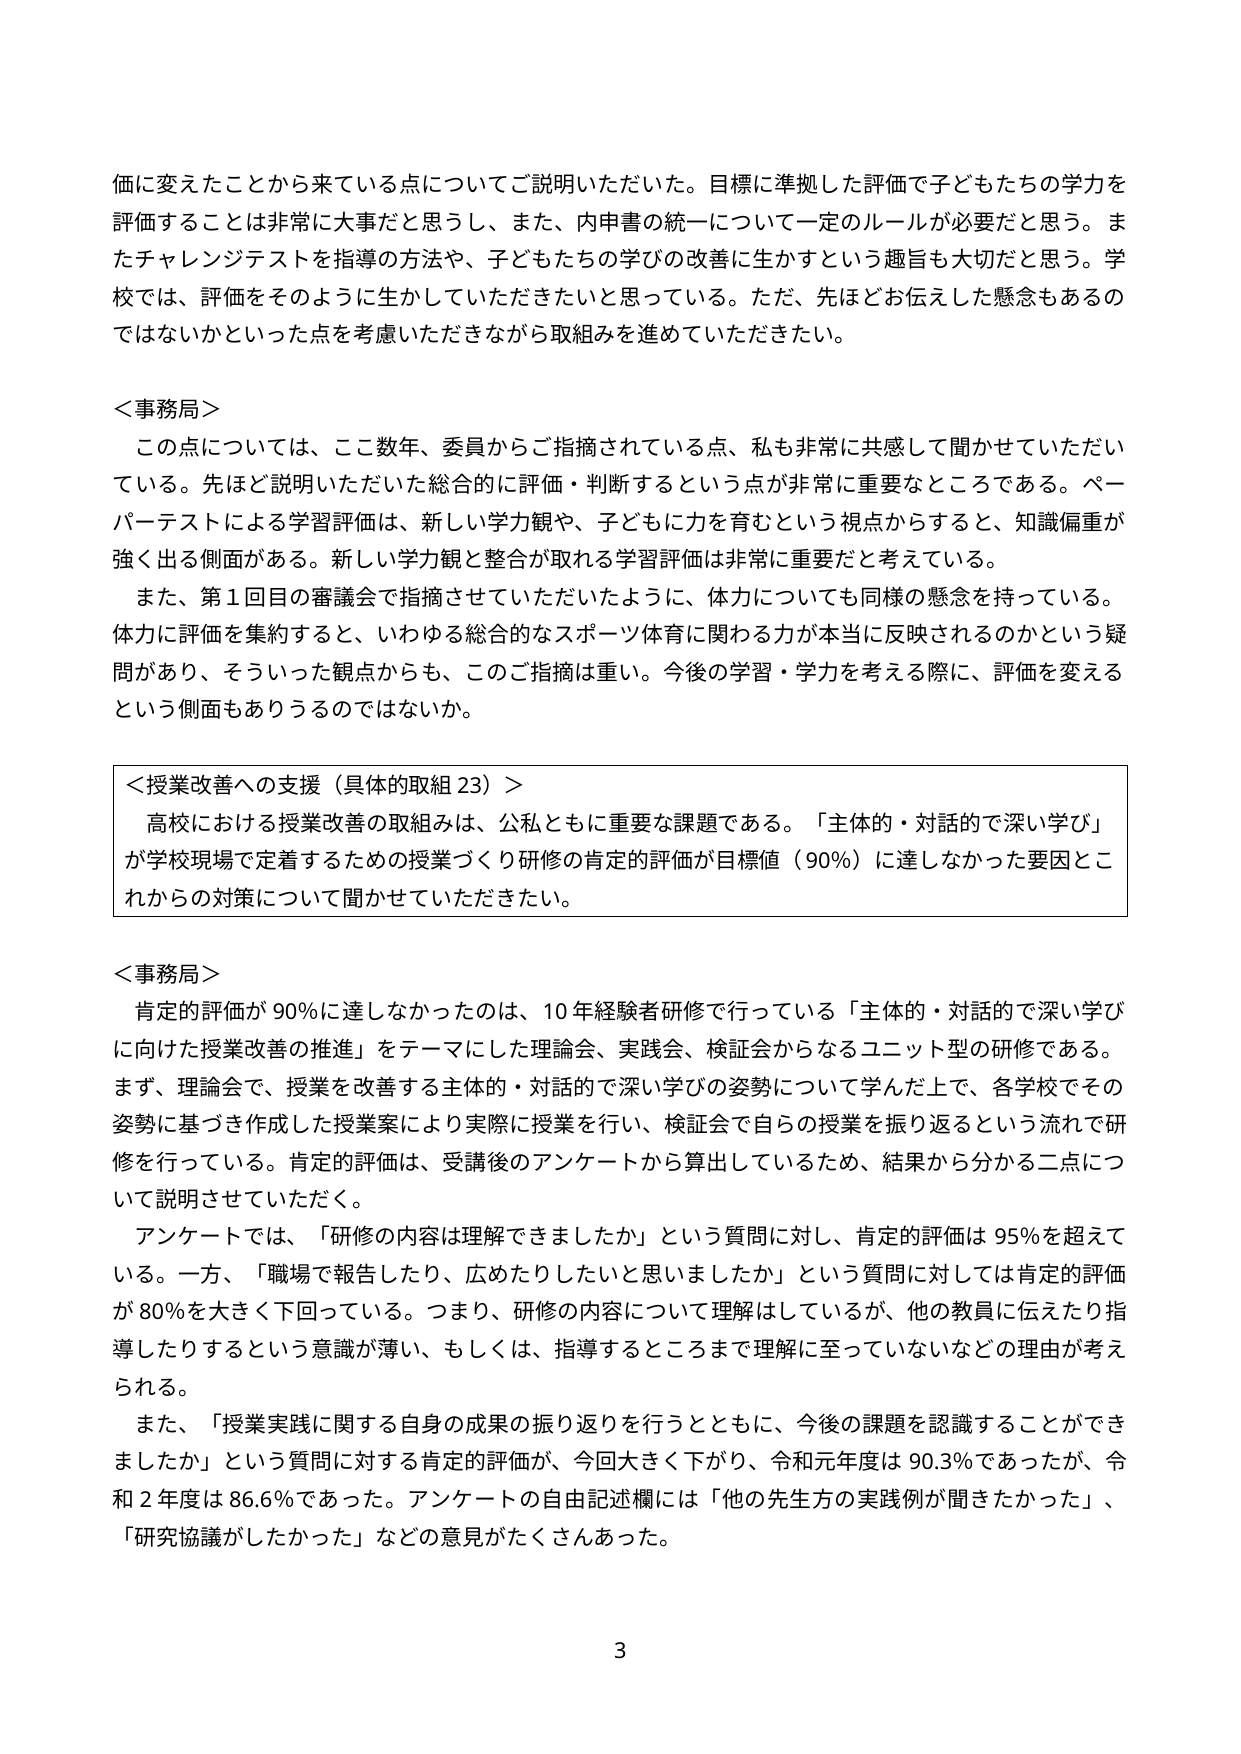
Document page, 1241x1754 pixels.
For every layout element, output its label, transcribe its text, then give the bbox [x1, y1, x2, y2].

text この点については、ここ数年、委員からご指摘されている点、私も非常に共感して聞かせていただいている。先ほど説明いただいた総合的に評価・判断するという点が非常に重要なところである。ペーパーテストによる学習評価は、新しい学力観や、子どもに力を育むという視点からすると、知識偏重が強く出る側面がある。新しい学力観と整合が取れる学習評価は非常に重要だと考えている。 [112, 427, 1128, 577]
text また、第１回目の審議会で指摘させていただいたように、体力についても同様の懸念を持っている。体力に評価を集約すると、いわゆる総合的なスポーツ体育に関わる力が本当に反映されるのかという疑問があり、そういった観点からも、このご指摘は重い。今後の学習・学力を考える際に、評価を変えるという側面もありうるのではないか。 [112, 577, 1128, 727]
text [112, 164, 1128, 352]
text ＜事務局＞ [112, 954, 1128, 992]
table_header ＜授業改善への支援（具体的取組23）＞ 高校における授業改善の取組みは、公私ともに重要な課題である。「主体的・対話的で深い学び」が学校現場で定着するための授業づくり研修の肯定的評価が目標値（90％）に達しなかった要因とこれからの対策について聞かせていただきたい。 [114, 766, 1127, 916]
text アンケートでは、「研修の内容は理解できましたか」という質問に対し、肯定的評価は95％を超えている。一方、「職場で報告したり、広めたりしたいと思いましたか」という質問に対しては肯定的評価が80％を大きく下回っている。つまり、研修の内容について理解はしているが、他の教員に伝えたり指導したりするという意識が薄い、もしくは、指導するところまで理解に至っていないなどの理由が考えられる。 [112, 1217, 1128, 1404]
text また、「授業実践に関する自身の成果の振り返りを行うとともに、今後の課題を認識することができましたか」という質問に対する肯定的評価が、今回大きく下がり、令和元年度は90.3％であったが、令和2年度は86.6％であった。アンケートの自由記述欄には「他の先生方の実践例が聞きたかった」、「研究協議がしたかった」などの意見がたくさんあった。 [112, 1404, 1128, 1554]
text 肯定的評価が90％に達しなかったのは、10年経験者研修で行っている「主体的・対話的で深い学びに向けた授業改善の推進」をテーマにした理論会、実践会、検証会からなるユニット型の研修である。まず、理論会で、授業を改善する主体的・対話的で深い学びの姿勢について学んだ上で、各学校でその姿勢に基づき作成した授業案により実際に授業を行い、検証会で自らの授業を振り返るという流れで研修を行っている。肯定的評価は、受講後のアンケートから算出しているため、結果から分かる二点について説明させていただく。 [112, 992, 1128, 1217]
text ＜事務局＞ [112, 389, 1128, 427]
